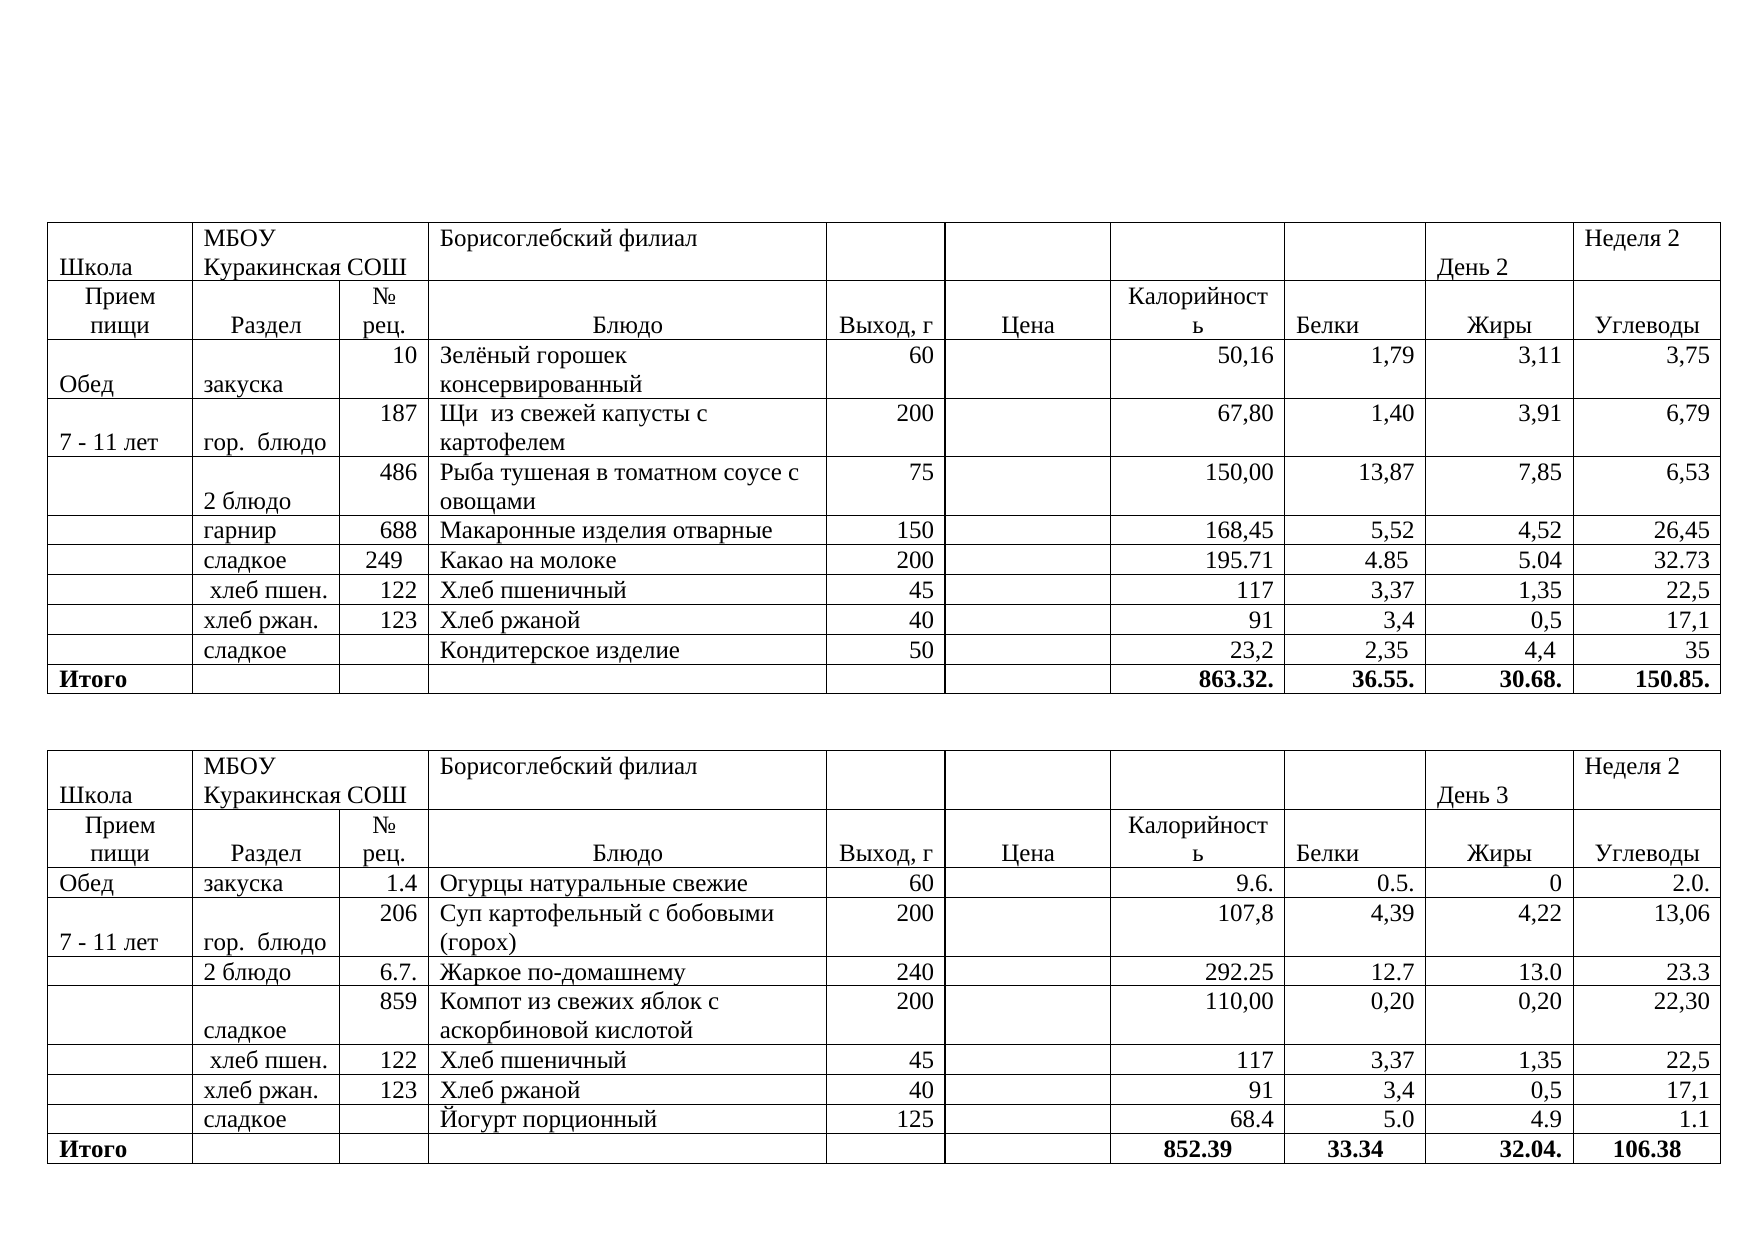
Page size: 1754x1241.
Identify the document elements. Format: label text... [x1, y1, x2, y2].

table_cell Раздел [193, 281, 339, 339]
table_cell 1,35 [1426, 1045, 1573, 1074]
table_cell гор. блюдо [193, 898, 339, 956]
table_header [1111, 223, 1284, 280]
table_header Неделя 2 [1574, 223, 1720, 280]
table_cell Калорийность [1111, 810, 1284, 867]
table_cell 3,37 [1285, 1045, 1425, 1074]
table_cell 7 - 11 лет [48, 898, 192, 956]
table_cell Выход, г [827, 810, 944, 867]
table_cell 12.7 [1285, 957, 1425, 985]
table_cell 125 [827, 1105, 944, 1133]
table_cell 123 [340, 1075, 428, 1103]
table_cell 2 блюдо [193, 457, 339, 514]
table_cell 4.9 [1426, 1105, 1573, 1133]
table_cell 106.38 [1574, 1134, 1720, 1163]
table_cell 45 [827, 1045, 944, 1074]
table_cell Блюдо [429, 281, 826, 339]
table_cell 6,79 [1574, 399, 1720, 456]
table_cell 13,06 [1574, 898, 1720, 956]
table_cell 22,30 [1574, 986, 1720, 1044]
table_cell [946, 340, 1110, 397]
table_cell 4,4 [1426, 635, 1573, 663]
table_header Школа [48, 223, 192, 280]
table_cell Раздел [193, 810, 339, 867]
table_cell 3,91 [1426, 399, 1573, 456]
table_cell № рец. [340, 810, 428, 867]
table_cell Углеводы [1574, 281, 1720, 339]
table_header [946, 223, 1110, 280]
table_header [827, 751, 944, 809]
table_cell 168,45 [1111, 516, 1284, 544]
table_cell 859 [340, 986, 428, 1044]
table_cell 122 [340, 1045, 428, 1074]
table_cell [429, 665, 826, 693]
table_cell 4,39 [1285, 898, 1425, 956]
table_cell 1.1 [1574, 1105, 1720, 1133]
table_cell Прием пищи [48, 281, 192, 339]
table_cell Рыба тушеная в томатном соусе с овощами [429, 457, 826, 514]
table_cell [48, 457, 192, 514]
table_cell Цена [946, 810, 1110, 867]
table_cell [48, 635, 192, 663]
table_cell [827, 665, 944, 693]
table_cell 1,35 [1426, 575, 1573, 604]
table_cell Щи из свежей капусты с картофелем [429, 399, 826, 456]
table_cell Хлеб ржаной [429, 605, 826, 634]
table_cell Огурцы натуральные свежие [429, 868, 826, 897]
table_cell 863.32. [1111, 665, 1284, 693]
table_cell 688 [340, 516, 428, 544]
table_cell 7 - 11 лет [48, 399, 192, 456]
table_cell Зелёный горошек консервированный [429, 340, 826, 397]
table_cell Жиры [1426, 810, 1573, 867]
table_header Школа [48, 751, 192, 809]
table_cell [946, 957, 1110, 985]
table_cell 33.34 [1285, 1134, 1425, 1163]
table_header [827, 223, 944, 280]
table_cell сладкое [193, 986, 339, 1044]
table_cell гор. блюдо [193, 399, 339, 456]
table_cell [946, 635, 1110, 663]
table_header [1111, 751, 1284, 809]
table_cell 60 [827, 868, 944, 897]
table_cell [946, 1134, 1110, 1163]
table_cell сладкое [193, 545, 339, 574]
table_cell [827, 1134, 944, 1163]
table_cell 4.85 [1285, 545, 1425, 574]
table_cell 0,5 [1426, 605, 1573, 634]
table_cell 1,79 [1285, 340, 1425, 397]
table_cell закуска [193, 868, 339, 897]
table_cell 0 [1426, 868, 1573, 897]
table_cell 187 [340, 399, 428, 456]
table_cell 17,1 [1574, 605, 1720, 634]
table_cell [340, 635, 428, 663]
table_cell 1.4 [340, 868, 428, 897]
table_cell 91 [1111, 605, 1284, 634]
table_cell [946, 1105, 1110, 1133]
table_cell 2 блюдо [193, 957, 339, 985]
table_cell 0,5 [1426, 1075, 1573, 1103]
table_cell 3,4 [1285, 605, 1425, 634]
table_cell [193, 665, 339, 693]
table_cell [946, 516, 1110, 544]
table_cell 292.25 [1111, 957, 1284, 985]
table_cell 110,00 [1111, 986, 1284, 1044]
table_cell 91 [1111, 1075, 1284, 1103]
table_cell хлеб пшен. [193, 575, 339, 604]
table_cell 23.3 [1574, 957, 1720, 985]
table_cell Обед [48, 340, 192, 397]
table_cell 0,20 [1285, 986, 1425, 1044]
table_cell Жиры [1426, 281, 1573, 339]
table_cell 249 [340, 545, 428, 574]
table_cell 7,85 [1426, 457, 1573, 514]
table_header День 3 [1426, 751, 1573, 809]
table_cell хлеб ржан. [193, 605, 339, 634]
table_header Борисоглебский филиал [429, 223, 826, 280]
table_cell [946, 457, 1110, 514]
table_cell 3,11 [1426, 340, 1573, 397]
table_cell [946, 986, 1110, 1044]
table_cell 30.68. [1426, 665, 1573, 693]
table_cell Калорийность [1111, 281, 1284, 339]
table_cell гарнир [193, 516, 339, 544]
table_cell 0,20 [1426, 986, 1573, 1044]
table_cell [946, 1075, 1110, 1103]
table_header Борисоглебский филиал [429, 751, 826, 809]
table_cell 10 [340, 340, 428, 397]
table_cell Йогурт порционный [429, 1105, 826, 1133]
table_cell 3,75 [1574, 340, 1720, 397]
table_cell Углеводы [1574, 810, 1720, 867]
table_cell 3,4 [1285, 1075, 1425, 1103]
table_cell 150.85. [1574, 665, 1720, 693]
table_cell 17,1 [1574, 1075, 1720, 1103]
table_cell 200 [827, 986, 944, 1044]
table_cell [193, 1134, 339, 1163]
table_cell 50,16 [1111, 340, 1284, 397]
table_cell 200 [827, 399, 944, 456]
table_cell 40 [827, 605, 944, 634]
table_cell Белки [1285, 810, 1425, 867]
table_cell 5.04 [1426, 545, 1573, 574]
table_cell 6,53 [1574, 457, 1720, 514]
table_cell № рец. [340, 281, 428, 339]
table_cell 117 [1111, 1045, 1284, 1074]
table_cell хлеб ржан. [193, 1075, 339, 1103]
table_cell [946, 868, 1110, 897]
table_cell 2,35 [1285, 635, 1425, 663]
table_cell Хлеб пшеничный [429, 575, 826, 604]
table_cell Цена [946, 281, 1110, 339]
table_cell [429, 1134, 826, 1163]
table_cell 32.04. [1426, 1134, 1573, 1163]
table_cell [48, 516, 192, 544]
table_cell [946, 665, 1110, 693]
table_cell Блюдо [429, 810, 826, 867]
table_cell 486 [340, 457, 428, 514]
table_cell 2.0. [1574, 868, 1720, 897]
table_cell Хлеб ржаной [429, 1075, 826, 1103]
table_cell 75 [827, 457, 944, 514]
table_cell 123 [340, 605, 428, 634]
table_cell 852.39 [1111, 1134, 1284, 1163]
table_cell [946, 545, 1110, 574]
table_cell [946, 575, 1110, 604]
table_cell 36.55. [1285, 665, 1425, 693]
table_cell 32.73 [1574, 545, 1720, 574]
table_cell 200 [827, 545, 944, 574]
table_cell [48, 986, 192, 1044]
table_cell Итого [48, 665, 192, 693]
table_cell 13.0 [1426, 957, 1573, 985]
table_header День 2 [1426, 223, 1573, 280]
table_cell [946, 1045, 1110, 1074]
table_cell [340, 1134, 428, 1163]
table_cell [48, 1105, 192, 1133]
table_cell 22,5 [1574, 575, 1720, 604]
table_header [1285, 223, 1425, 280]
table_cell 13,87 [1285, 457, 1425, 514]
table_cell [340, 1105, 428, 1133]
table_cell [946, 605, 1110, 634]
table_cell 5,52 [1285, 516, 1425, 544]
table_cell Белки [1285, 281, 1425, 339]
table_cell 67,80 [1111, 399, 1284, 456]
table_cell [340, 665, 428, 693]
table_cell Суп картофельный с бобовыми (горох) [429, 898, 826, 956]
table_cell 195.71 [1111, 545, 1284, 574]
table_cell [48, 1075, 192, 1103]
table_cell [48, 545, 192, 574]
table_cell [48, 605, 192, 634]
table_cell сладкое [193, 1105, 339, 1133]
table_cell Макаронные изделия отварные [429, 516, 826, 544]
table_cell 35 [1574, 635, 1720, 663]
table_cell [48, 575, 192, 604]
table_cell Хлеб пшеничный [429, 1045, 826, 1074]
table_cell 4,22 [1426, 898, 1573, 956]
table_header МБОУ Куракинская СОШ [193, 223, 428, 280]
table_cell Жаркое по-домашнему [429, 957, 826, 985]
table_cell 240 [827, 957, 944, 985]
table_cell 122 [340, 575, 428, 604]
table_cell 200 [827, 898, 944, 956]
table_cell Кондитерское изделие [429, 635, 826, 663]
table_cell 6.7. [340, 957, 428, 985]
table_cell 150,00 [1111, 457, 1284, 514]
table_cell [946, 898, 1110, 956]
table_header Неделя 2 [1574, 751, 1720, 809]
table_cell Компот из свежих яблок с аскорбиновой кислотой [429, 986, 826, 1044]
table_cell 50 [827, 635, 944, 663]
table_cell 4,52 [1426, 516, 1573, 544]
table_cell 68.4 [1111, 1105, 1284, 1133]
table_cell 40 [827, 1075, 944, 1103]
table_cell 107,8 [1111, 898, 1284, 956]
table_cell [48, 1045, 192, 1074]
table_cell Итого [48, 1134, 192, 1163]
table_cell 1,40 [1285, 399, 1425, 456]
table_cell закуска [193, 340, 339, 397]
table_cell 206 [340, 898, 428, 956]
table_cell Какао на молоке [429, 545, 826, 574]
table_cell 26,45 [1574, 516, 1720, 544]
table_header [1285, 751, 1425, 809]
table_cell 23,2 [1111, 635, 1284, 663]
table_cell 5.0 [1285, 1105, 1425, 1133]
table_header [946, 751, 1110, 809]
table_cell 117 [1111, 575, 1284, 604]
table_cell 22,5 [1574, 1045, 1720, 1074]
table_cell хлеб пшен. [193, 1045, 339, 1074]
table_cell Выход, г [827, 281, 944, 339]
table_cell 3,37 [1285, 575, 1425, 604]
table_cell 150 [827, 516, 944, 544]
table_cell 0.5. [1285, 868, 1425, 897]
table_cell сладкое [193, 635, 339, 663]
table_cell 60 [827, 340, 944, 397]
table_header МБОУ Куракинская СОШ [193, 751, 428, 809]
table_cell [946, 399, 1110, 456]
table_cell 45 [827, 575, 944, 604]
table_cell [48, 957, 192, 985]
table_cell 9.6. [1111, 868, 1284, 897]
table_cell Прием пищи [48, 810, 192, 867]
table_cell Обед [48, 868, 192, 897]
